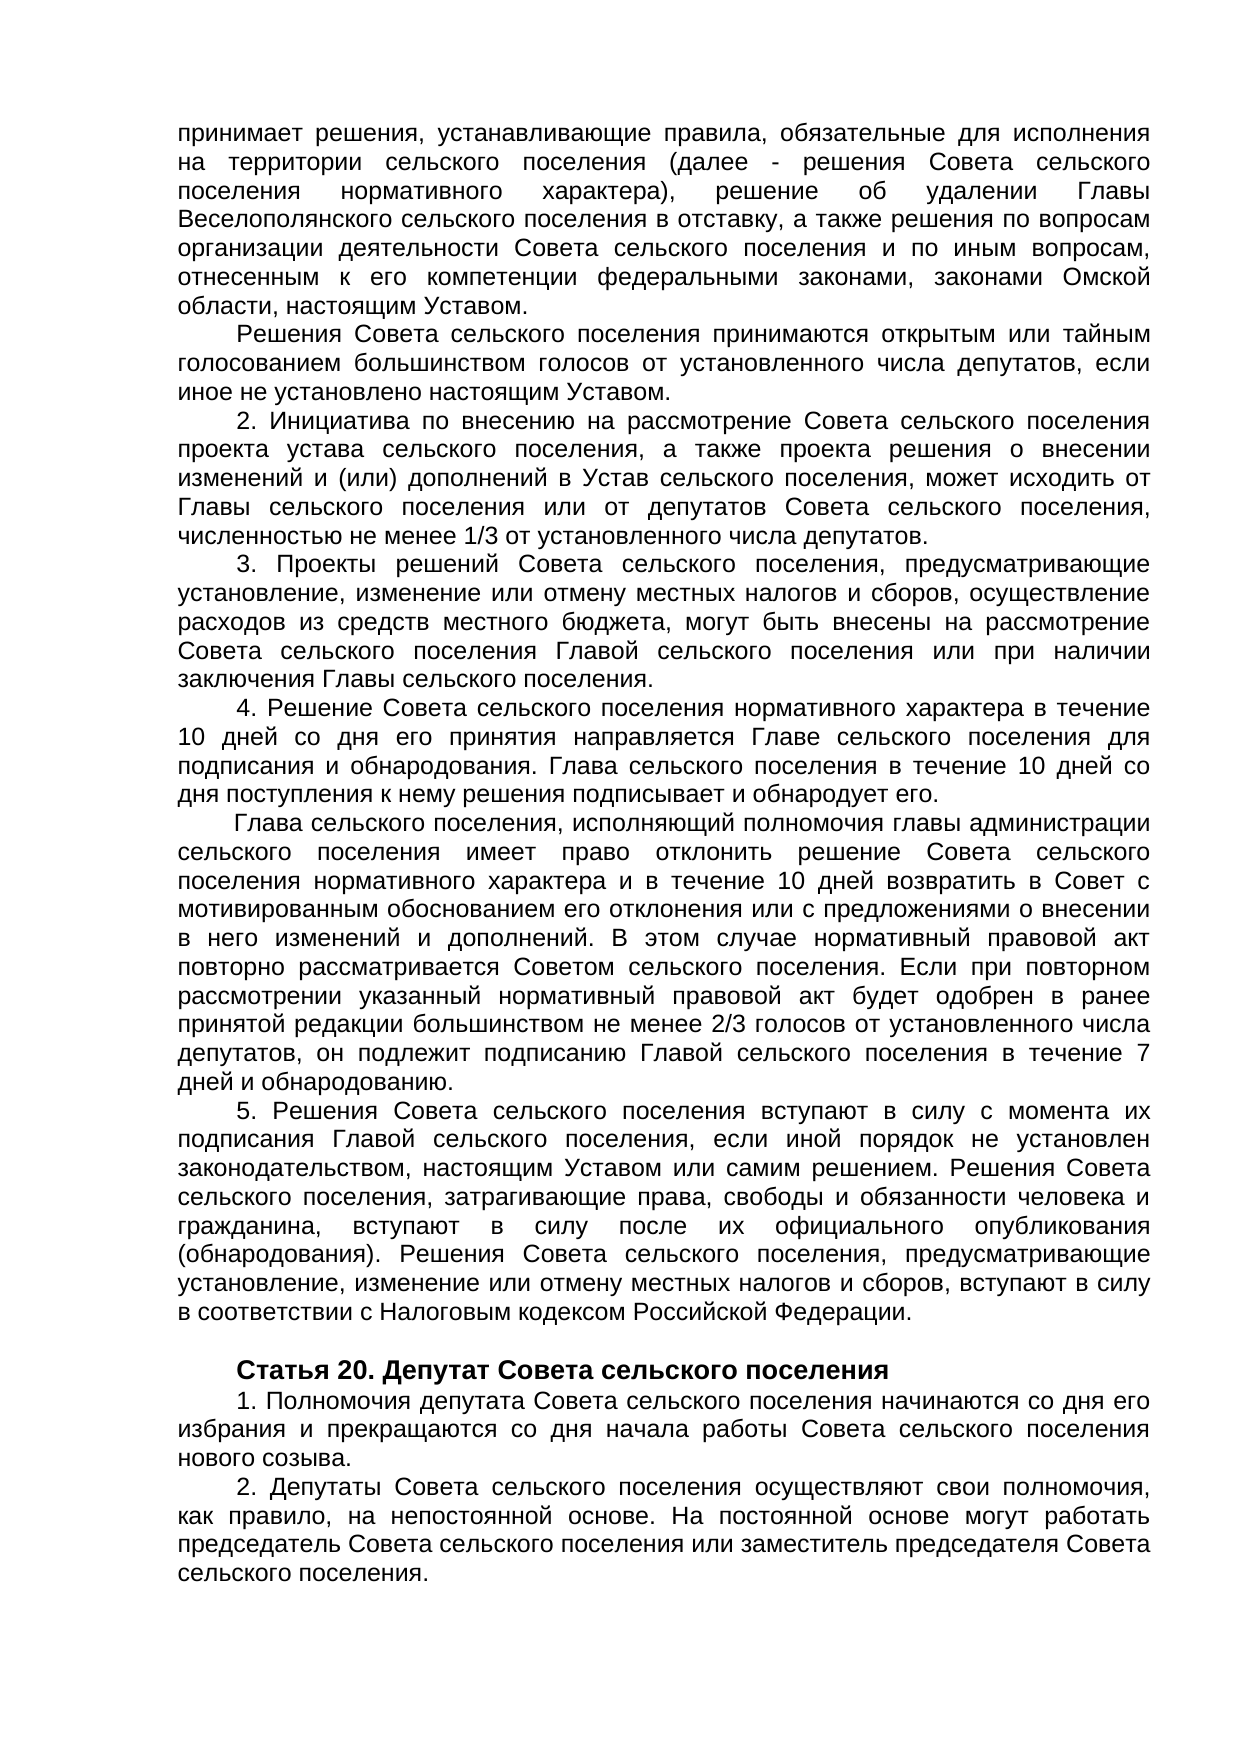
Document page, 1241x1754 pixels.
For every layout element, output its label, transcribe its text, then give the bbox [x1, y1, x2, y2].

text 2. Инициатива по внесению на рассмотрение Совета сельского поселения проекта устава сельского поселения, а также проекта решения о внесении изменений и (или) дополнений в Устав сельского поселения, может исходить от Главы сельского поселения или от депутатов Совета сельского поселения, численностью не менее 1/3 от установленного числа депутатов. [177, 406, 1152, 549]
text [177, 118, 1152, 319]
text 4. Решение Совета сельского поселения нормативного характера в течение 10 дней со дня его принятия направляется Главе сельского поселения для подписания и обнародования. Глава сельского поселения в течение 10 дней со дня поступления к нему решения подписывает и обнародует его. [177, 693, 1152, 808]
text Решения Совета сельского поселения принимаются открытым или тайным голосованием большинством голосов от установленного числа депутатов, если иное не установлено настоящим Уставом. [177, 319, 1152, 406]
text 5. Решения Совета сельского поселения вступают в силу с момента их подписания Главой сельского поселения, если иной порядок не установлен законодательством, настоящим Уставом или самим решением. Решения Совета сельского поселения, затрагивающие права, свободы и обязанности человека и гражданина, вступают в силу после их официального опубликования (обнародования). Решения Совета сельского поселения, предусматривающие установление, изменение или отмену местных налогов и сборов, вступают в силу в соответствии с Налоговым кодексом Российской Федерации. [177, 1096, 1152, 1326]
text 3. Проекты решений Совета сельского поселения, предусматривающие установление, изменение или отмену местных налогов и сборов, осуществление расходов из средств местного бюджета, могут быть внесены на рассмотрение Совета сельского поселения Главой сельского поселения или при наличии заключения Главы сельского поселения. [177, 549, 1152, 693]
text 2. Депутаты Совета сельского поселения осуществляют свои полномочия, как правило, на непостоянной основе. На постоянной основе могут работать председатель Совета сельского поселения или заместитель председателя Совета сельского поселения. [177, 1472, 1152, 1587]
text 1. Полномочия депутата Совета сельского поселения начинаются со дня его избрания и прекращаются со дня начала работы Совета сельского поселения нового созыва. [177, 1386, 1152, 1472]
text Глава сельского поселения, исполняющий полномочия главы администрации сельского поселения имеет право отклонить решение Совета сельского поселения нормативного характера и в течение 10 дней возвратить в Совет с мотивированным обоснованием его отклонения или с предложениями о внесении в него изменений и дополнений. В этом случае нормативный правовой акт повторно рассматривается Советом сельского поселения. Если при повторном рассмотрении указанный нормативный правовой акт будет одобрен в ранее принятой редакции большинством не менее 2/3 голосов от установленного числа депутатов, он подлежит подписанию Главой сельского поселения в течение 7 дней и обнародованию. [177, 808, 1152, 1096]
text Статья 20. Депутат Совета сельского поселения [177, 1354, 1152, 1386]
